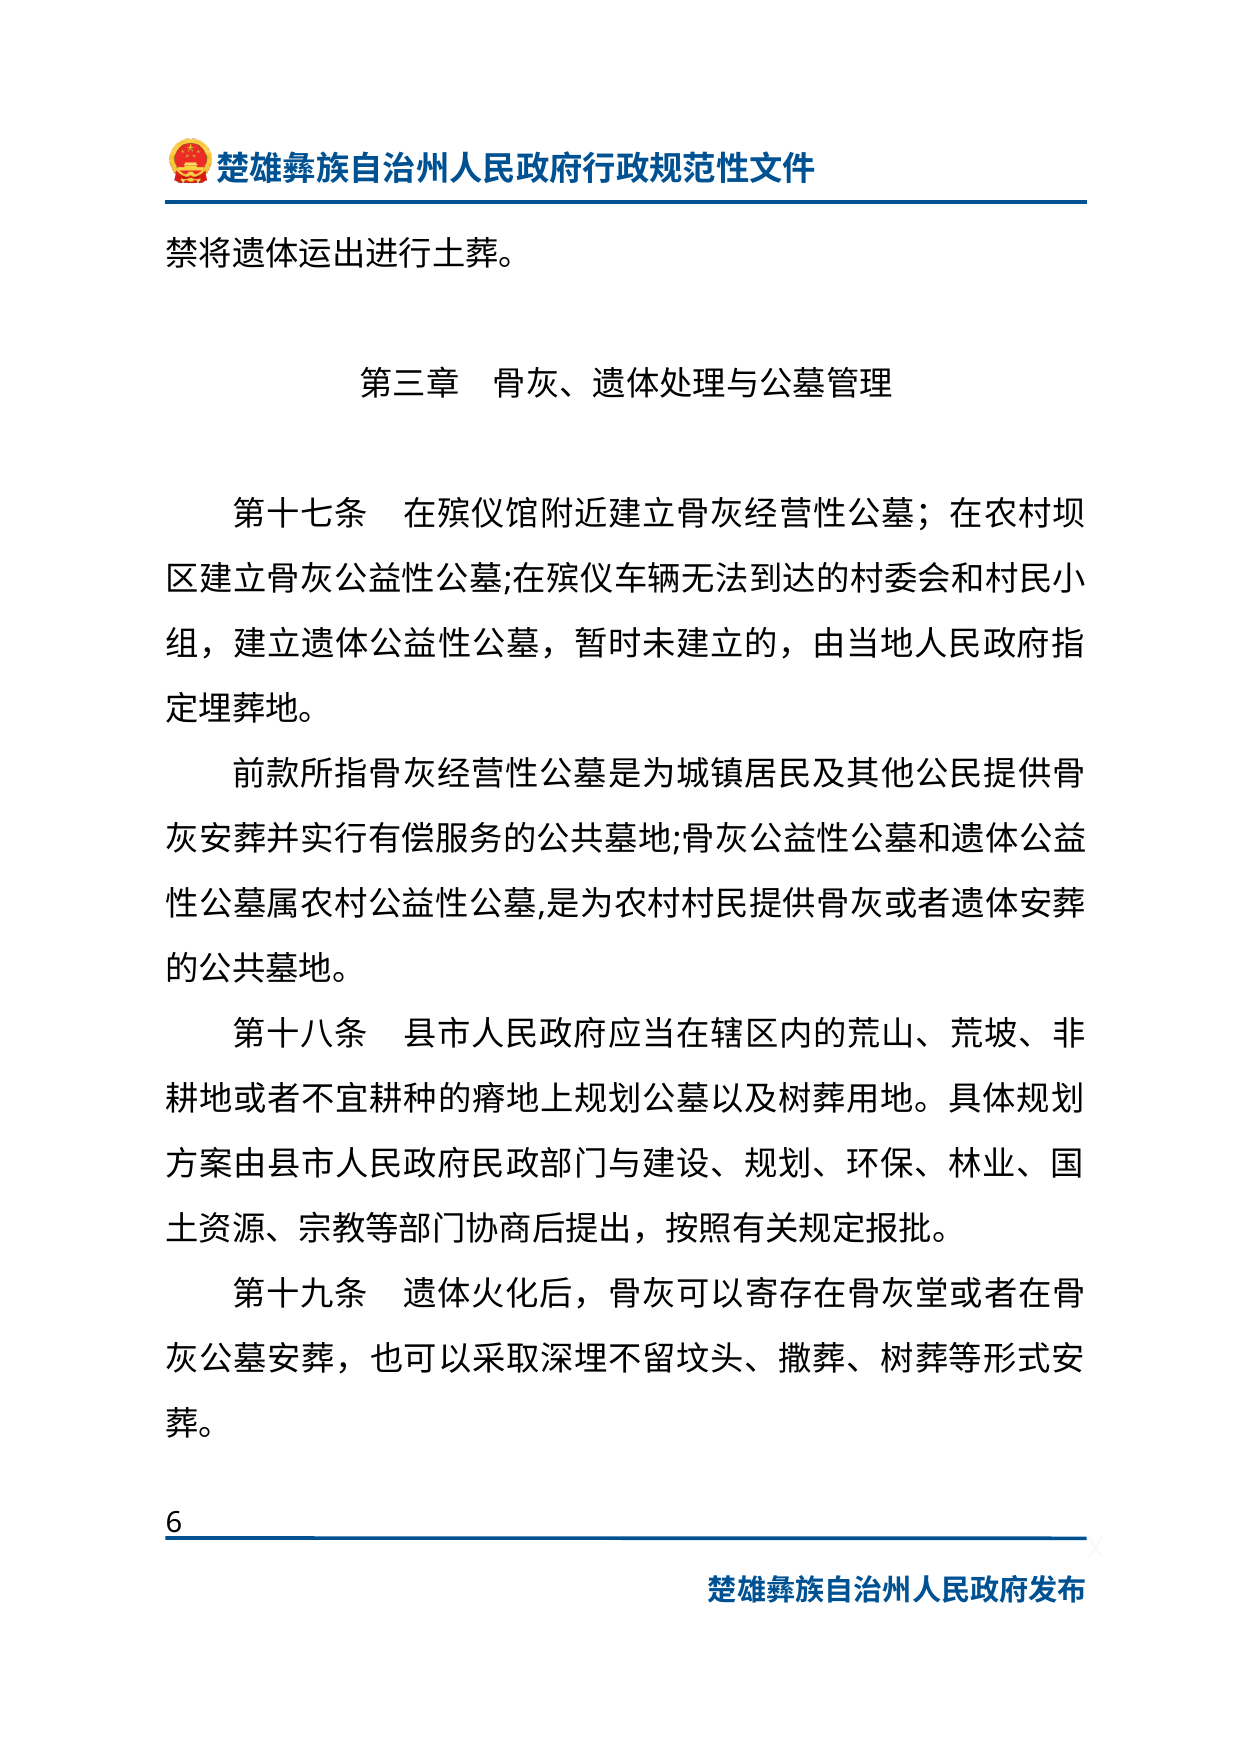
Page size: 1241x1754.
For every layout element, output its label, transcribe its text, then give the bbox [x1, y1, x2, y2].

text 前款所指骨灰经营性公墓是为城镇居民及其他公民提供骨灰安葬并实行有偿服务的公共墓地;骨灰公益性公墓和遗体公益性公墓属农村公益性公墓,是为农村村民提供骨灰或者遗体安葬的公共墓地。 [165, 739, 1087, 999]
text 第十七条 在殡仪馆附近建立骨灰经营性公墓；在农村坝区建立骨灰公益性公墓;在殡仪车辆无法到达的村委会和村民小组，建立遗体公益性公墓，暂时未建立的，由当地人民政府指定埋葬地。 [165, 479, 1087, 739]
text 第十九条 遗体火化后，骨灰可以寄存在骨灰堂或者在骨灰公墓安葬，也可以采取深埋不留坟头、撒葬、树葬等形式安葬。 [165, 1259, 1087, 1454]
text 第十六条 医院应当建立太平间遗体存放登记制度，当地人民政府卫生部门和民政部门应当加强对医院太平间遗体存放登记工作的监督管理，除国家规定允许土葬的少数民族外，严禁将遗体运出进行土葬。 [165, 219, 1087, 284]
text 第三章 骨灰、遗体处理与公墓管理 [165, 349, 1087, 414]
picture [165, 136, 216, 187]
text 第十八条 县市人民政府应当在辖区内的荒山、荒坡、非耕地或者不宜耕种的瘠地上规划公墓以及树葬用地。具体规划方案由县市人民政府民政部门与建设、规划、环保、林业、国土资源、宗教等部门协商后提出，按照有关规定报批。 [165, 999, 1087, 1259]
